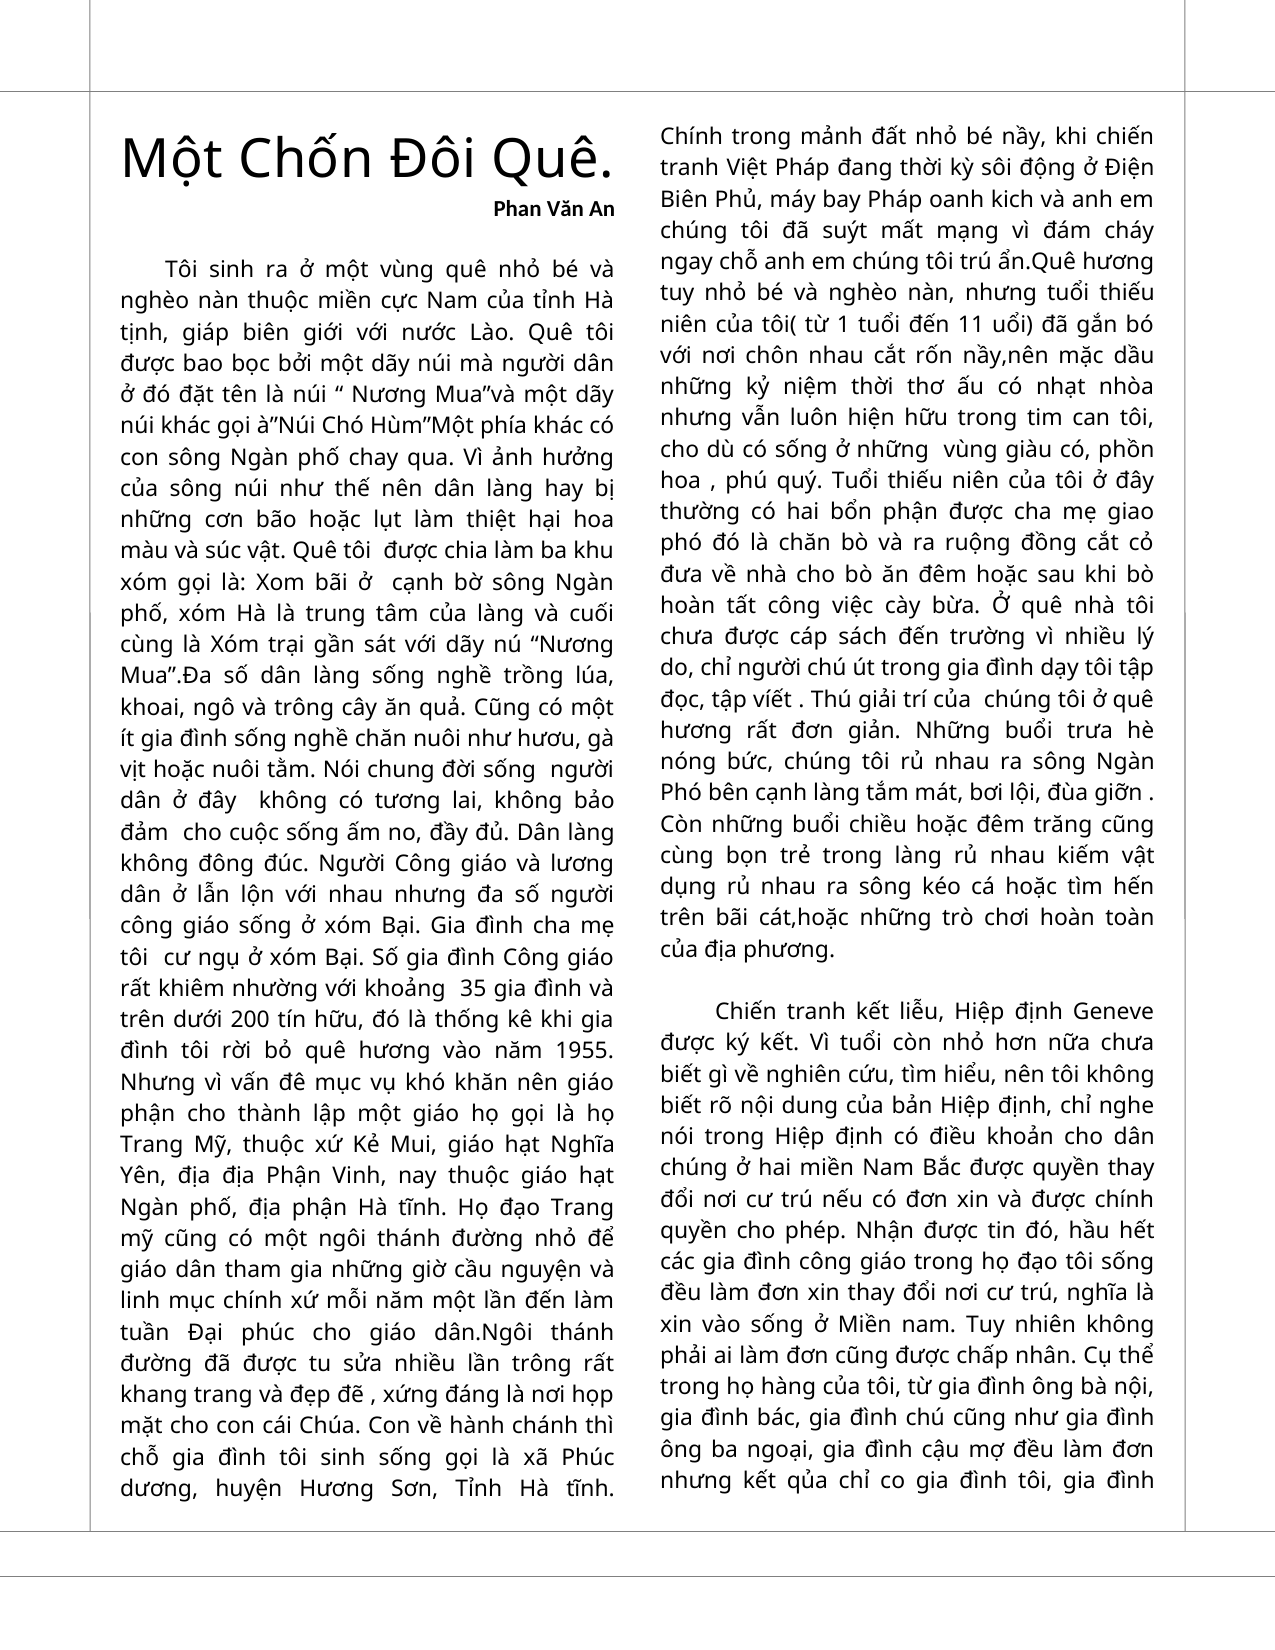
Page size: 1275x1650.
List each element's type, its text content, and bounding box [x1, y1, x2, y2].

text Tôi sinh ra ở một vùng quê nhỏ bé và nghèo nàn thuộc miền cực Nam của tỉnh Hà tịnh, giáp biên giới với nước Lào. Quê tôi được bao bọc bởi một dãy núi mà người dân ở đó đặt tên là núi “ Nương Mua”và một dãy núi khác gọi à”Núi Chó Hùm”Một phía khác có con sông Ngàn phố chay qua. Vì ảnh hưởng của sông núi như thế nên dân làng hay bị những cơn bão hoặc lụt làm thiệt hại hoa màu và súc vật. Quê tôi được chia làm ba khu xóm gọi là: Xom bãi ở cạnh bờ sông Ngàn phố, xóm Hà là trung tâm của làng và cuối cùng là Xóm trại gần sát với dãy nú “Nương Mua”.Đa số dân làng sống nghề trồng lúa, khoai, ngô và trông cây ăn quả. Cũng có một ít gia đình sống nghề chăn nuôi như hươu, gà vịt hoặc nuôi tằm. Nói chung đời sống người dân ở đây không có tương lai, không bảo đảm cho cuộc sống ấm no, đầy đủ. Dân làng không đông đúc. Người Công giáo và lương dân ở lẫn lộn với nhau nhưng đa số người công giáo sống ở xóm Bại. Gia đình cha mẹ tôi cư ngụ ở xóm Bại. Số gia đình Công giáo rất khiêm nhường với khoảng 35 gia đình và trên dưới 200 tín hữu, đó là thống kê khi gia đình tôi rời bỏ quê hương vào năm 1955. Nhưng vì vấn đê mục vụ khó khăn nên giáo phận cho thành lập một giáo họ gọi là họ Trang Mỹ, thuộc xứ Kẻ Mui, giáo hạt Nghĩa Yên, địa địa Phận Vinh, nay thuộc giáo hạt Ngàn phố, địa phận Hà tĩnh. Họ đạo Trang mỹ cũng có một ngôi thánh đường nhỏ để giáo dân tham gia những giờ cầu nguyện và linh mục chính xứ mỗi năm một lần đến làm tuần Đại phúc cho giáo dân.Ngôi thánh đường đã được tu sửa nhiều lần trông rất khang trang và đẹp đẽ , xứng đáng là nơi họp mặt cho con cái Chúa. Con về hành chánh thì chỗ gia đình tôi sinh sống gọi là xã Phúc dương, huyện Hương Sơn, Tỉnh Hà tĩnh. Chính trong mảnh đất nhỏ bé nầy, khi chiến tranh Việt Pháp đang thời kỳ sôi động ở Điện Biên Phủ, máy bay Pháp oanh kich và anh em chúng tôi đã suýt mất mạng vì đám cháy ngay chỗ anh em chúng tôi trú ẩn.Quê hương tuy nhỏ bé và nghèo nàn, nhưng tuổi thiếu niên của tôi( từ 1 tuổi đến 11 uổi) đã gắn bó với nơi chôn nhau cắt rốn nầy,nên mặc dầu những kỷ niệm thời thơ ấu có nhạt nhòa nhưng vẫn luôn hiện hữu trong tim can tôi, cho dù có sống ở những vùng giàu có, phồn hoa , phú quý. Tuổi thiếu niên của tôi ở đây thường có hai bổn phận được cha mẹ giao phó đó là chăn bò và ra ruộng đồng cắt cỏ đưa về nhà cho bò ăn đêm hoặc sau khi bò hoàn tất công việc cày bừa. Ở quê nhà tôi chưa được cáp sách đến trường vì nhiều lý do, chỉ người chú út trong gia đình dạy tôi tập đọc, tập víết . Thú giải trí của chúng tôi ở quê hương rất đơn giản. Những buổi trưa hè nóng bức, chúng tôi rủ nhau ra sông Ngàn Phó bên cạnh làng tắm mát, bơi lội, đùa giỡn . Còn những buổi chiều hoặc đêm trăng cũng cùng bọn trẻ trong làng rủ nhau kiếm vật dụng rủ nhau ra sông kéo cá hoặc tìm hến trên bãi cát,hoặc những trò chơi hoàn toàn của địa phương. [660, 120, 1155, 964]
text Một Chốn Đôi Quê. [120, 120, 615, 194]
text Phan Văn An [120, 194, 615, 222]
text Tôi sinh ra ở một vùng quê nhỏ bé và nghèo nàn thuộc miền cực Nam của tỉnh Hà tịnh, giáp biên giới với nước Lào. Quê tôi được bao bọc bởi một dãy núi mà người dân ở đó đặt tên là núi “ Nương Mua”và một dãy núi khác gọi à”Núi Chó Hùm”Một phía khác có con sông Ngàn phố chay qua. Vì ảnh hưởng của sông núi như thế nên dân làng hay bị những cơn bão hoặc lụt làm thiệt hại hoa màu và súc vật. Quê tôi được chia làm ba khu xóm gọi là: Xom bãi ở cạnh bờ sông Ngàn phố, xóm Hà là trung tâm của làng và cuối cùng là Xóm trại gần sát với dãy nú “Nương Mua”.Đa số dân làng sống nghề trồng lúa, khoai, ngô và trông cây ăn quả. Cũng có một ít gia đình sống nghề chăn nuôi như hươu, gà vịt hoặc nuôi tằm. Nói chung đời sống người dân ở đây không có tương lai, không bảo đảm cho cuộc sống ấm no, đầy đủ. Dân làng không đông đúc. Người Công giáo và lương dân ở lẫn lộn với nhau nhưng đa số người công giáo sống ở xóm Bại. Gia đình cha mẹ tôi cư ngụ ở xóm Bại. Số gia đình Công giáo rất khiêm nhường với khoảng 35 gia đình và trên dưới 200 tín hữu, đó là thống kê khi gia đình tôi rời bỏ quê hương vào năm 1955. Nhưng vì vấn đê mục vụ khó khăn nên giáo phận cho thành lập một giáo họ gọi là họ Trang Mỹ, thuộc xứ Kẻ Mui, giáo hạt Nghĩa Yên, địa địa Phận Vinh, nay thuộc giáo hạt Ngàn phố, địa phận Hà tĩnh. Họ đạo Trang mỹ cũng có một ngôi thánh đường nhỏ để giáo dân tham gia những giờ cầu nguyện và linh mục chính xứ mỗi năm một lần đến làm tuần Đại phúc cho giáo dân.Ngôi thánh đường đã được tu sửa nhiều lần trông rất khang trang và đẹp đẽ , xứng đáng là nơi họp mặt cho con cái Chúa. Con về hành chánh thì chỗ gia đình tôi sinh sống gọi là xã Phúc dương, huyện Hương Sơn, Tỉnh Hà tĩnh. Chính trong mảnh đất nhỏ bé nầy, khi chiến tranh Việt Pháp đang thời kỳ sôi động ở Điện Biên Phủ, máy bay Pháp oanh kich và anh em chúng tôi đã suýt mất mạng vì đám cháy ngay chỗ anh em chúng tôi trú ẩn.Quê hương tuy nhỏ bé và nghèo nàn, nhưng tuổi thiếu niên của tôi( từ 1 tuổi đến 11 uổi) đã gắn bó với nơi chôn nhau cắt rốn nầy,nên mặc dầu những kỷ niệm thời thơ ấu có nhạt nhòa nhưng vẫn luôn hiện hữu trong tim can tôi, cho dù có sống ở những vùng giàu có, phồn hoa , phú quý. Tuổi thiếu niên của tôi ở đây thường có hai bổn phận được cha mẹ giao phó đó là chăn bò và ra ruộng đồng cắt cỏ đưa về nhà cho bò ăn đêm hoặc sau khi bò hoàn tất công việc cày bừa. Ở quê nhà tôi chưa được cáp sách đến trường vì nhiều lý do, chỉ người chú út trong gia đình dạy tôi tập đọc, tập víết . Thú giải trí của chúng tôi ở quê hương rất đơn giản. Những buổi trưa hè nóng bức, chúng tôi rủ nhau ra sông Ngàn Phó bên cạnh làng tắm mát, bơi lội, đùa giỡn . Còn những buổi chiều hoặc đêm trăng cũng cùng bọn trẻ trong làng rủ nhau kiếm vật dụng rủ nhau ra sông kéo cá hoặc tìm hến trên bãi cát,hoặc những trò chơi hoàn toàn của địa phương. [120, 253, 615, 1503]
